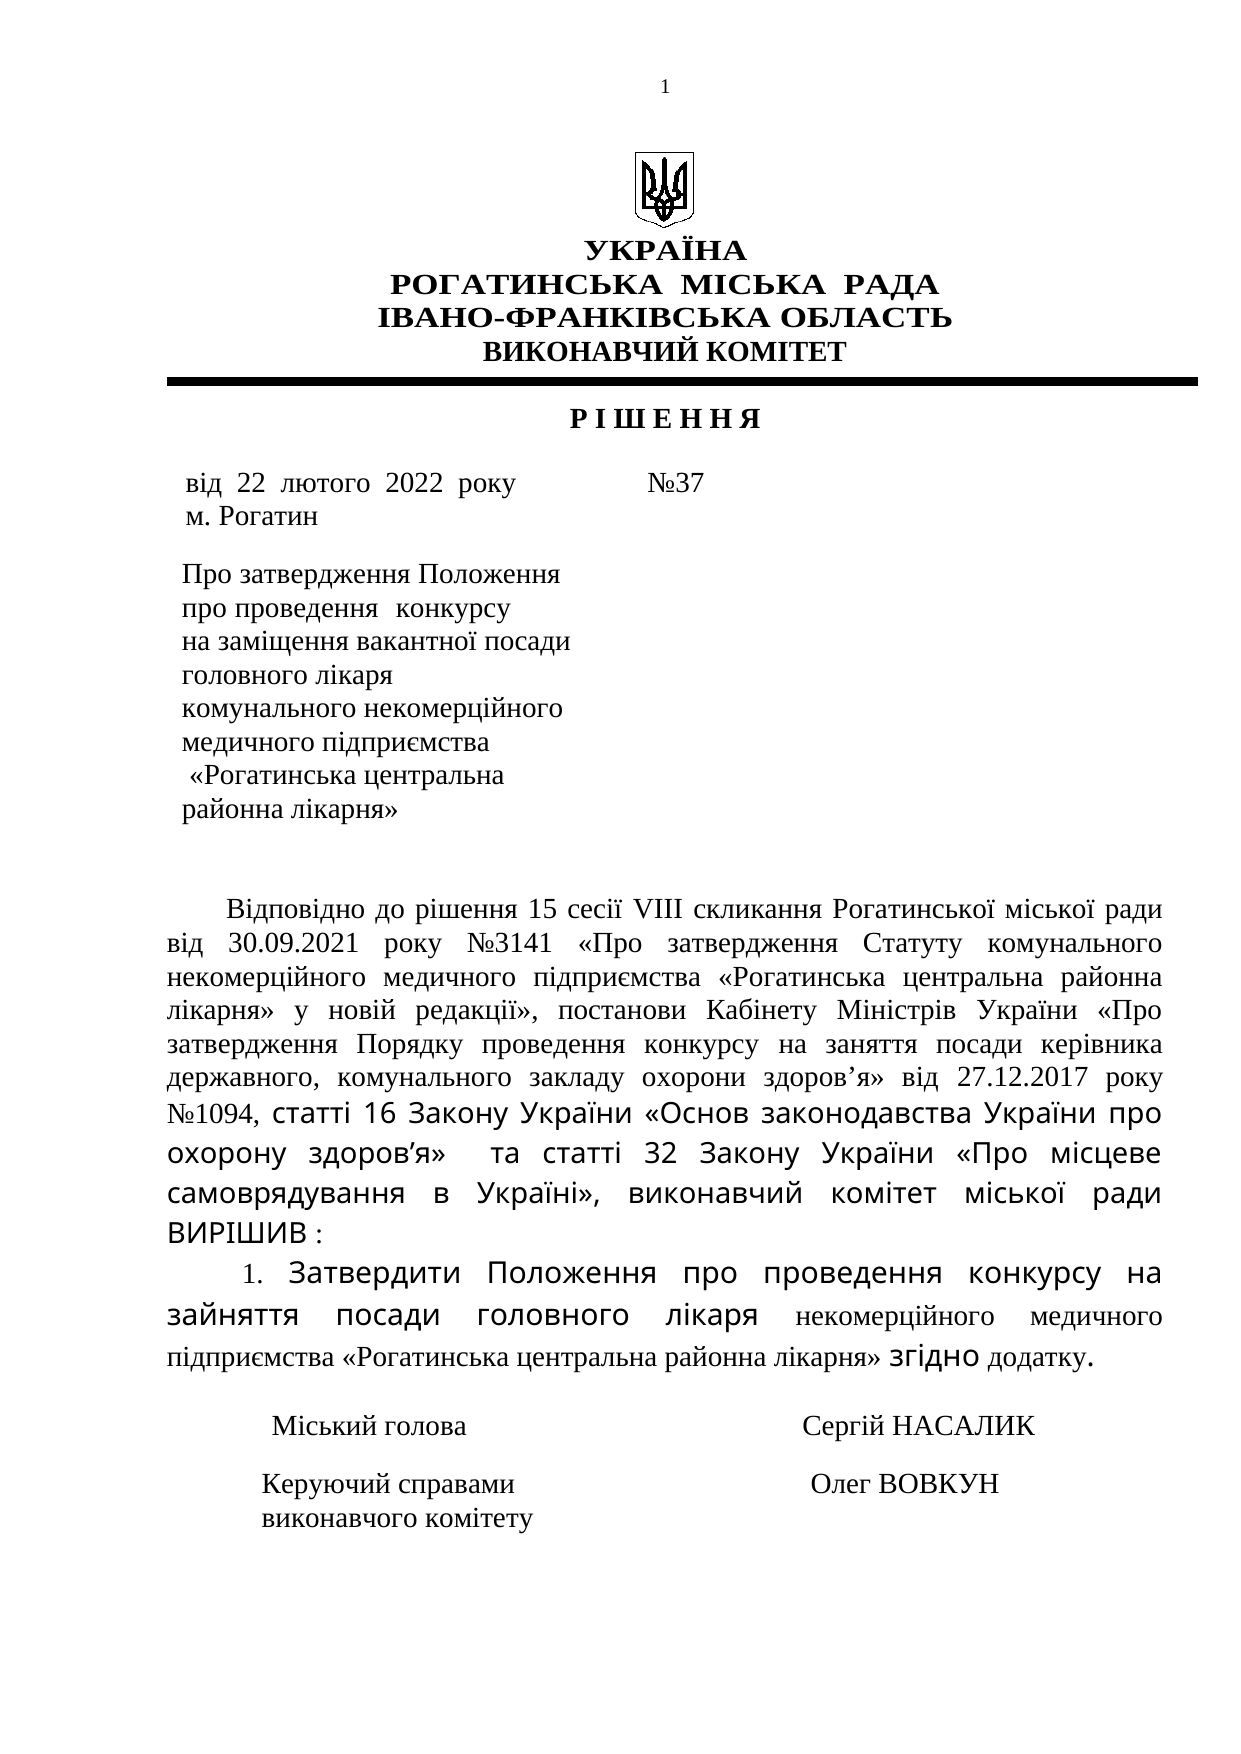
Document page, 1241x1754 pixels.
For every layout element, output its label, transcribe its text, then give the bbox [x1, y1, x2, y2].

subtitle ІВАНО-ФРАНКІВСЬКА ОБЛАСТЬ [167, 301, 1163, 334]
text ВИКОНАВЧИЙ КОМІТЕТ [167, 334, 1163, 368]
text на заміщення вакантної посади [167, 623, 1163, 657]
subtitle РОГАТИНСЬКА МІСЬКА РАДА [167, 267, 1163, 301]
text комунального некомерційного [167, 690, 1163, 724]
text Відповідно до рішення 15 сесії VIII скликання Рогатинської міської ради від 30.09.2021 року №3141 «Про затвердження Статуту комунального некомерційного медичного підприємства «Рогатинська центральна районна лікарня» у новій редакції», постанови Кабінету Міністрів України «Про затвердження Порядку проведення конкурсу на заняття посади керівника державного, комунального закладу охорони здоров’я» від 27.12.2017 року №1094, статті 16 Закону України «Основ законодавства України про охорону здоров’я» та статті 32 Закону України «Про місцеве самоврядування в Україні», виконавчий комітет міської ради ВИРІШИВ : [167, 892, 1163, 1133]
text від 22 лютого 2022 року №37 [185, 465, 1219, 498]
subtitle УКРАЇНА [167, 233, 1163, 267]
text «Рогатинська центральна [167, 757, 1163, 791]
text м. Рогатин [185, 498, 1219, 532]
text виконавчого комітету [167, 1500, 1163, 1533]
text Міський голова Сергій НАСАЛИК [167, 1408, 1163, 1442]
text Про затвердження Положення [167, 556, 1163, 590]
text головного лікаря [167, 657, 1163, 690]
text про проведення конкурсу [167, 590, 1163, 623]
text медичного підприємства [167, 724, 1163, 757]
text 1. Затвердити Положення про проведення конкурсу на зайняття посади головного лікаря некомерційного медичного підприємства «Рогатинська центральна районна лікарня» згідно додатку. [167, 1252, 1163, 1375]
subtitle Р І Ш Е Н Н Я [167, 401, 1163, 435]
text Керуючий справами Олег ВОВКУН [167, 1466, 1163, 1500]
text районна лікарня» [167, 791, 1163, 824]
